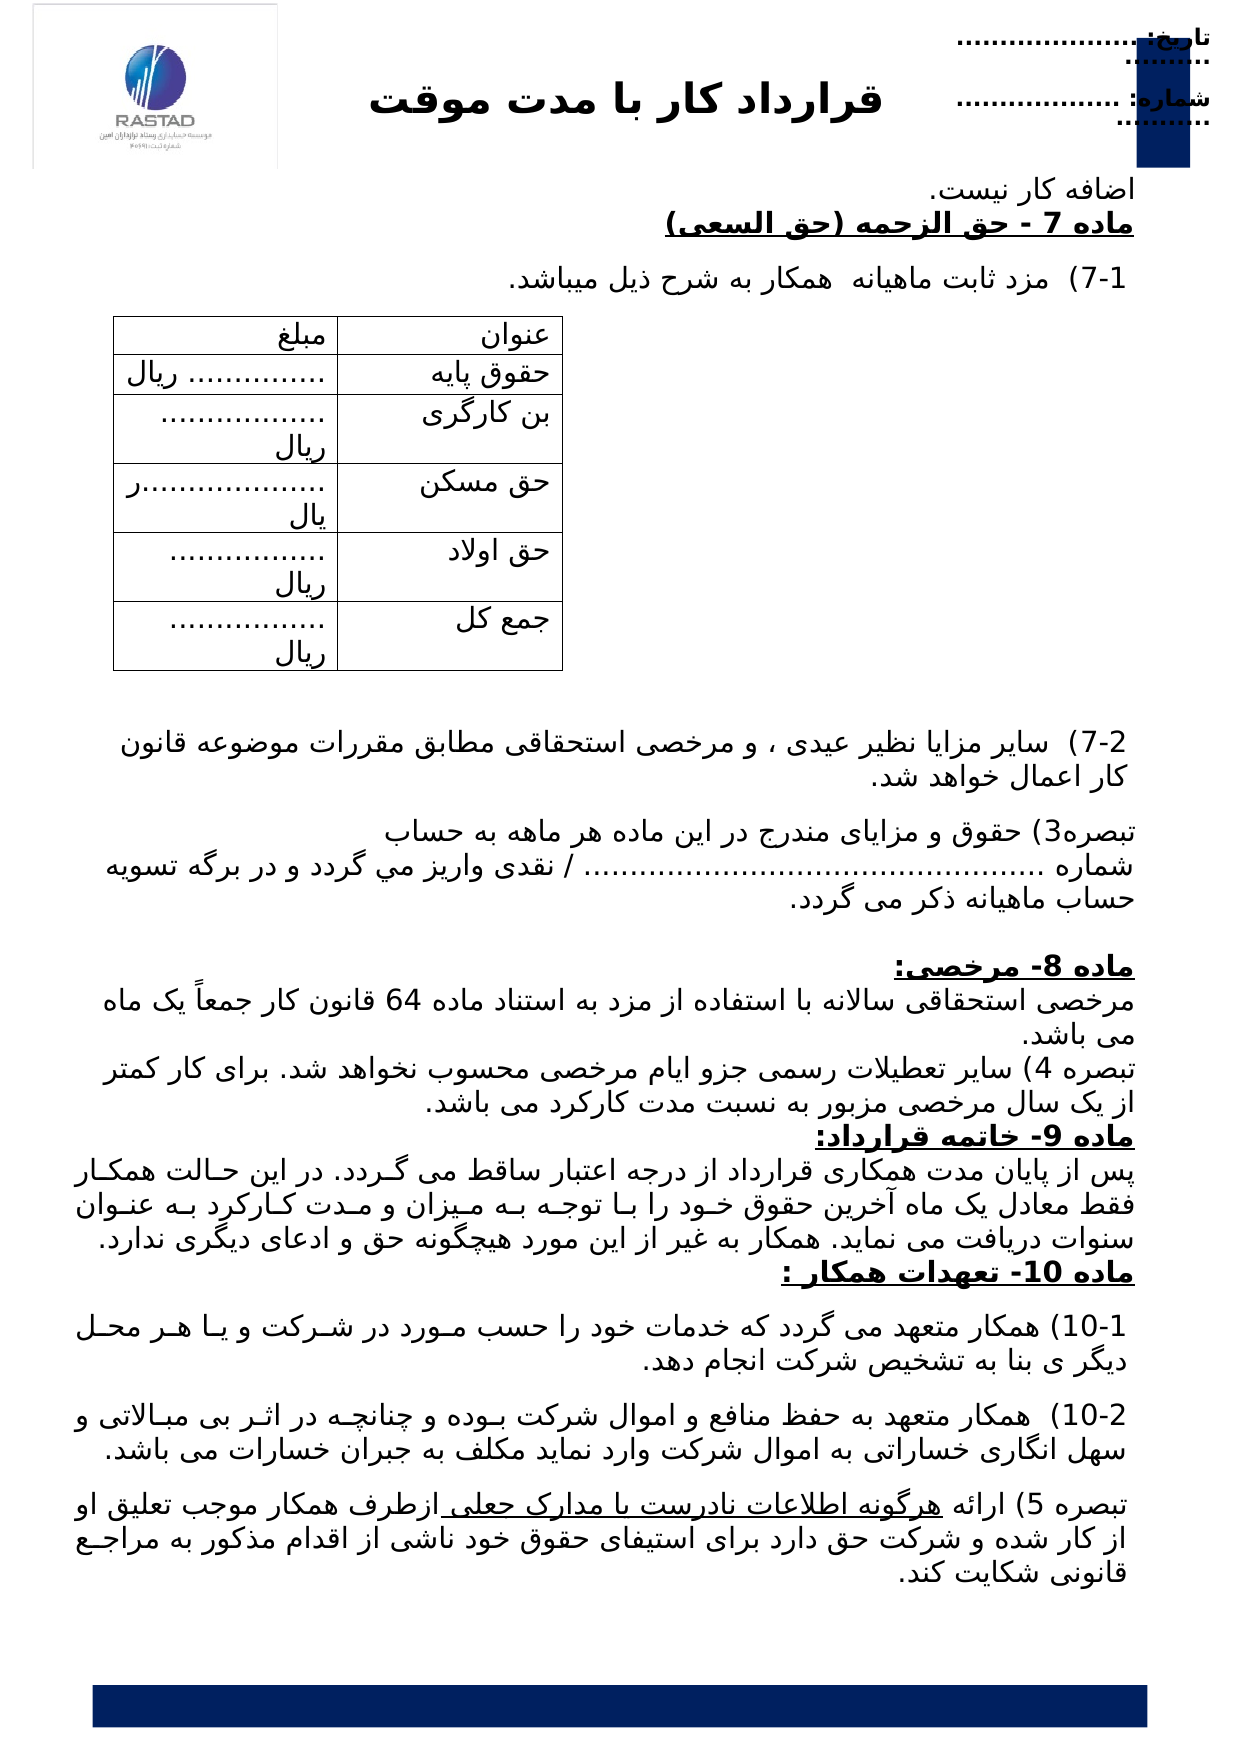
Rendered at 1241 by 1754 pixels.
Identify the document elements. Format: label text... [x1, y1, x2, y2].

table_cell ............... ریال [114, 355, 337, 394]
table_cell حقوق پایه [338, 355, 562, 394]
list مرخصی استحقاقی سالانه با استفاده از مزد به استناد ماده 64 قانون کار جمعاً یک ماه می باشد. [75, 983, 1136, 1051]
picture [32, 3, 278, 169]
table_header مبلغ [114, 317, 337, 354]
list تبصره 4) سایر تعطیلات رسمی جزو ایام مرخصی محسوب نخواهد شد. برای کار کمتر از یک سال مرخصی مزبور به نسبت مدت کارکرد می باشد. [75, 1051, 1136, 1119]
text تبصره 5) ارائه هرگونه اطلاعات نادرست یا مدارک جعلی ازطرف همکار موجب تعلیق او از کار شده و شرکت حق دارد برای استیفای حقوق خود ناشی از اقدام مذکور به مراجع قانونی شکایت کند. [75, 1487, 1128, 1589]
text 10-2) همکار متعهد به حفظ منافع و اموال شرکت بوده و چنانچه در اثر بی مبالاتی و سهل انگاری خساراتی به اموال شرکت وارد نماید مکلف به جبران خسارات می باشد. [75, 1398, 1128, 1466]
list ماده 10- تعهدات همکار : [75, 1255, 1134, 1289]
list تبصره3) حقوق و مزایای مندرج در این ماده هر ماهه به حساب شماره .................................................. / نقدی واريز مي گردد و در برگه تسویه حساب ماهیانه ذکر می گردد. [75, 814, 1136, 916]
text 7-1) مزد ثابت ماهیانه همکار به شرح ذیل میباشد. [75, 261, 1128, 295]
list پس از پایان مدت همکاری قرارداد از درجه اعتبار ساقط می گردد. در این حالت همکار فقط معادل یک ماه آخرین حقوق خود را با توجه به میزان و مدت کارکرد به عنوان سنوات دریافت می نماید. همکار به غیر از این مورد هیچگونه حق و ادعای دیگری ندارد. [75, 1153, 1136, 1255]
text 10-1) همکار متعهد می گردد که خدمات خود را حسب مورد در شرکت و یا هر محل دیگر ی بنا به تشخیص شرکت انجام دهد. [75, 1310, 1128, 1378]
table_cell جمع کل [338, 602, 562, 670]
list ماده 9- خاتمه قرارداد: [75, 1119, 1134, 1153]
text 7-2) سایر مزایا نظیر عیدی ، و مرخصی استحقاقی مطابق مقررات موضوعه قانون کار اعمال خواهد شد. [75, 725, 1128, 793]
table_cell ................. ریال [114, 602, 337, 670]
table_cell ....................ریال [114, 464, 337, 532]
table_header عنوان [338, 317, 562, 354]
table_cell بن کارگری [338, 395, 562, 463]
list ماده 7 - حق الزحمه (حق السعی) [75, 206, 1134, 240]
list اضافه کار نیست. [75, 172, 1136, 206]
table_cell حق مسکن [338, 464, 562, 532]
table_cell حق اولاد [338, 533, 562, 601]
list ماده 8- مرخصی: [75, 949, 1134, 983]
table_cell ................. ریال [114, 533, 337, 601]
table_cell .................. ریال [114, 395, 337, 463]
